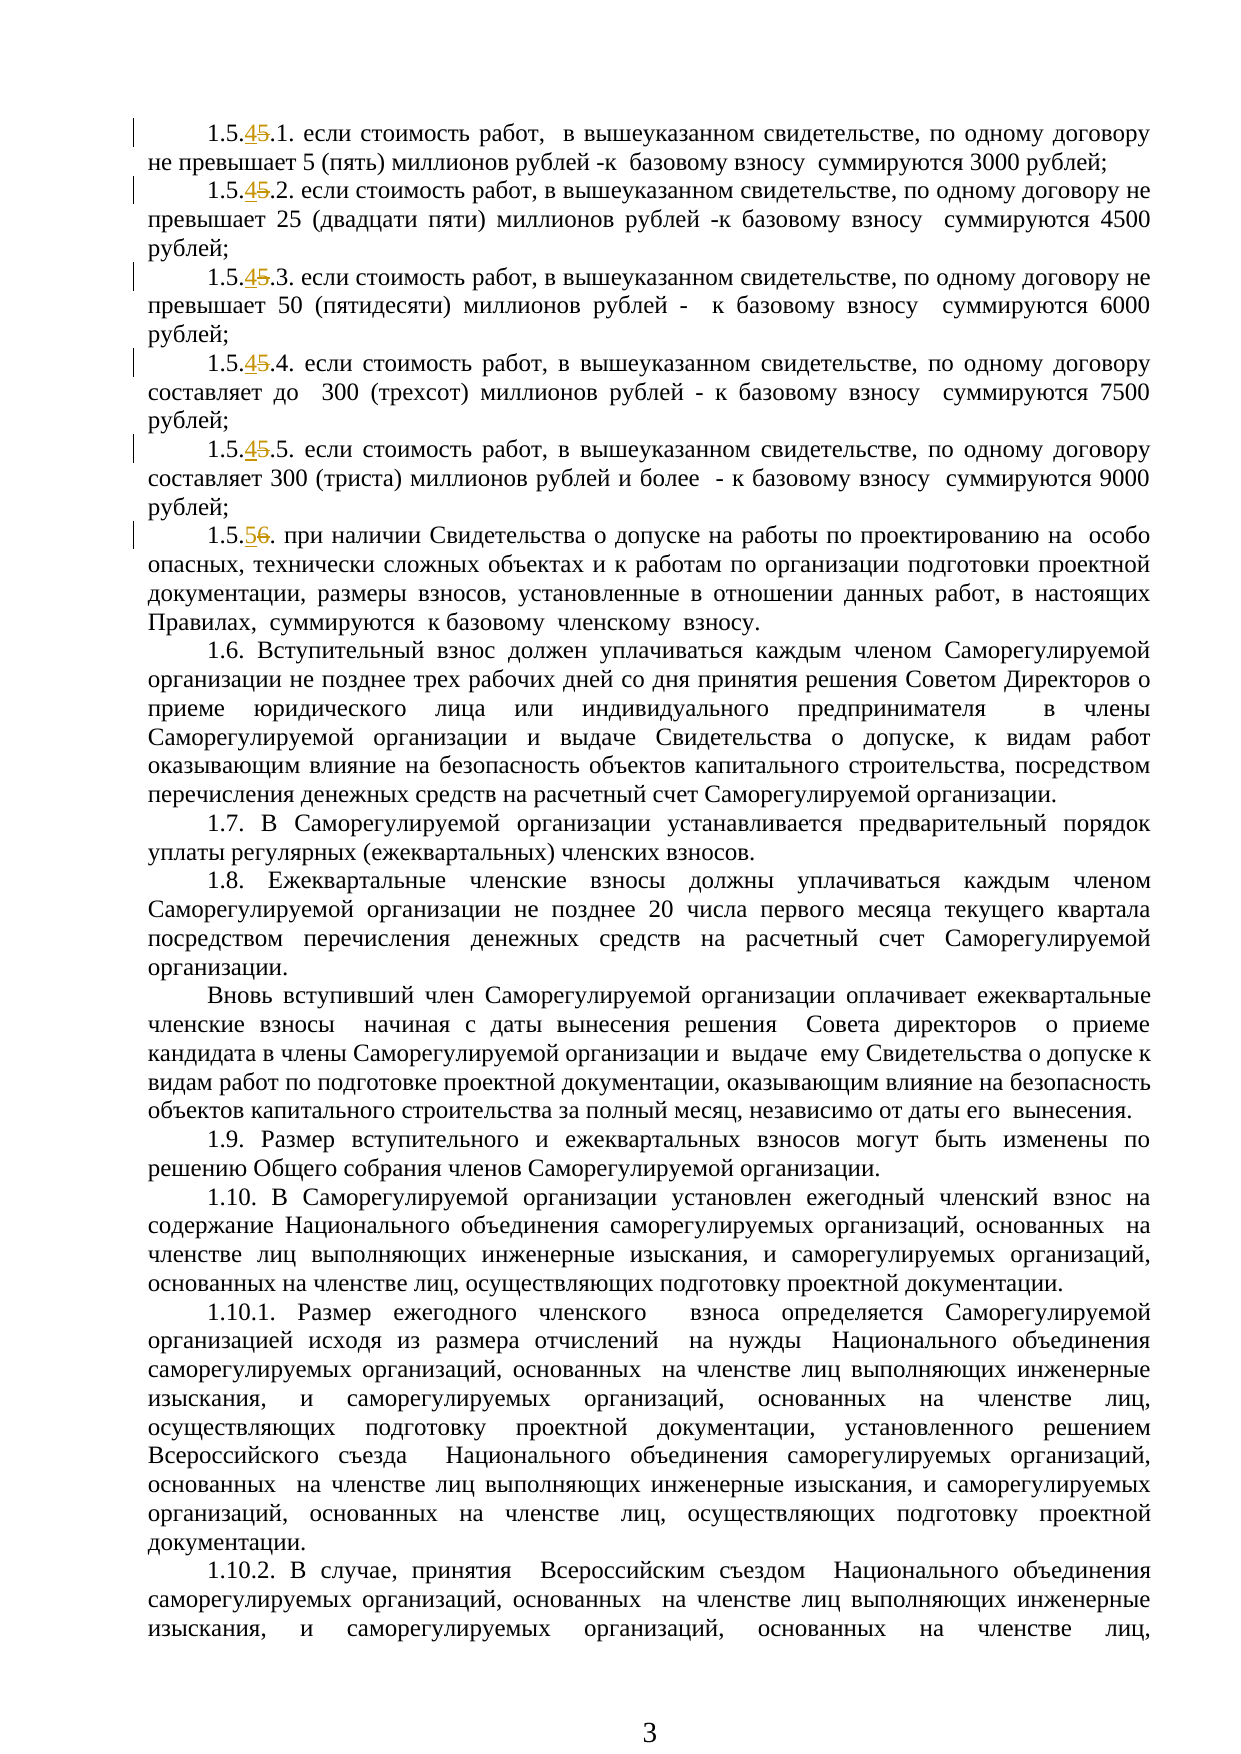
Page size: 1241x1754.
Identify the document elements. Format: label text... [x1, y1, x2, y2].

list 1.5..1. если стоимость работ, в вышеуказанном свидетельстве, по одному договору не превышает 5 (пять) миллионов рублей -к базовому взносу суммируются 3000 рублей; [148, 118, 1152, 176]
text 1.7. В Саморегулируемой организации устанавливается предварительный порядок уплаты регулярных (ежеквартальных) членских взносов. [148, 808, 1152, 866]
list 1.5..4. если стоимость работ, в вышеуказанном свидетельстве, по одному договору составляет до 300 (трехсот) миллионов рублей - к базовому взносу суммируются 7500 рублей; [148, 348, 1152, 434]
list 1.5..5. если стоимость работ, в вышеуказанном свидетельстве, по одному договору составляет 300 (триста) миллионов рублей и более - к базовому взносу суммируются 9000 рублей; [148, 434, 1152, 521]
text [148, 1556, 1152, 1642]
text 1.10. В Саморегулируемой организации установлен ежегодный членский взнос на содержание Национального объединения саморегулируемых организаций, основанных на членстве лиц выполняющих инженерные изыскания, и саморегулируемых организаций, основанных на членстве лиц, осуществляющих подготовку проектной документации. [148, 1182, 1152, 1297]
text 1.6. Вступительный взнос должен уплачиваться каждым членом Саморегулируемой организации не позднее трех рабочих дней со дня принятия решения Советом Директоров о приеме юридического лица или индивидуального предпринимателя в члены Саморегулируемой организации и выдаче Свидетельства о допуске, к видам работ оказывающим влияние на безопасность объектов капитального строительства, посредством перечисления денежных средств на расчетный счет Саморегулируемой организации. [148, 636, 1152, 808]
list 1.5..3. если стоимость работ, в вышеуказанном свидетельстве, по одному договору не превышает 50 (пятидесяти) миллионов рублей - к базовому взносу суммируются 6000 рублей; [148, 262, 1152, 348]
text Вновь вступивший член Саморегулируемой организации оплачивает ежеквартальные членские взносы начиная с даты вынесения решения Совета директоров о приеме кандидата в члены Саморегулируемой организации и выдаче ему Свидетельства о допуске к видам работ по подготовке проектной документации, оказывающим влияние на безопасность объектов капитального строительства за полный месяц, независимо от даты его вынесения. [148, 981, 1152, 1124]
text 1.5.. при наличии Свидетельства о допуске на работы по проектированию на особо опасных, технически сложных объектах и к работам по организации подготовки проектной документации, размеры взносов, установленные в отношении данных работ, в настоящих Правилах, суммируются к базовому членскому взносу. [148, 521, 1152, 636]
text 1.9. Размер вступительного и ежеквартальных взносов могут быть изменены по решению Общего собрания членов Саморегулируемой организации. [148, 1124, 1152, 1182]
text 1.8. Ежеквартальные членские взносы должны уплачиваться каждым членом Саморегулируемой организации не позднее 20 числа первого месяца текущего квартала посредством перечисления денежных средств на расчетный счет Саморегулируемой организации. [148, 866, 1152, 981]
text 1.10.1. Размер ежегодного членского взноса определяется Саморегулируемой организацией исходя из размера отчислений на нужды Национального объединения саморегулируемых организаций, основанных на членстве лиц выполняющих инженерные изыскания, и саморегулируемых организаций, основанных на членстве лиц, осуществляющих подготовку проектной документации, установленного решением Всероссийского съезда Национального объединения саморегулируемых организаций, основанных на членстве лиц выполняющих инженерные изыскания, и саморегулируемых организаций, основанных на членстве лиц, осуществляющих подготовку проектной документации. [148, 1297, 1152, 1556]
list 1.5..2. если стоимость работ, в вышеуказанном свидетельстве, по одному договору не превышает 25 (двадцати пяти) миллионов рублей -к базовому взносу суммируются 4500 рублей; [148, 176, 1152, 262]
